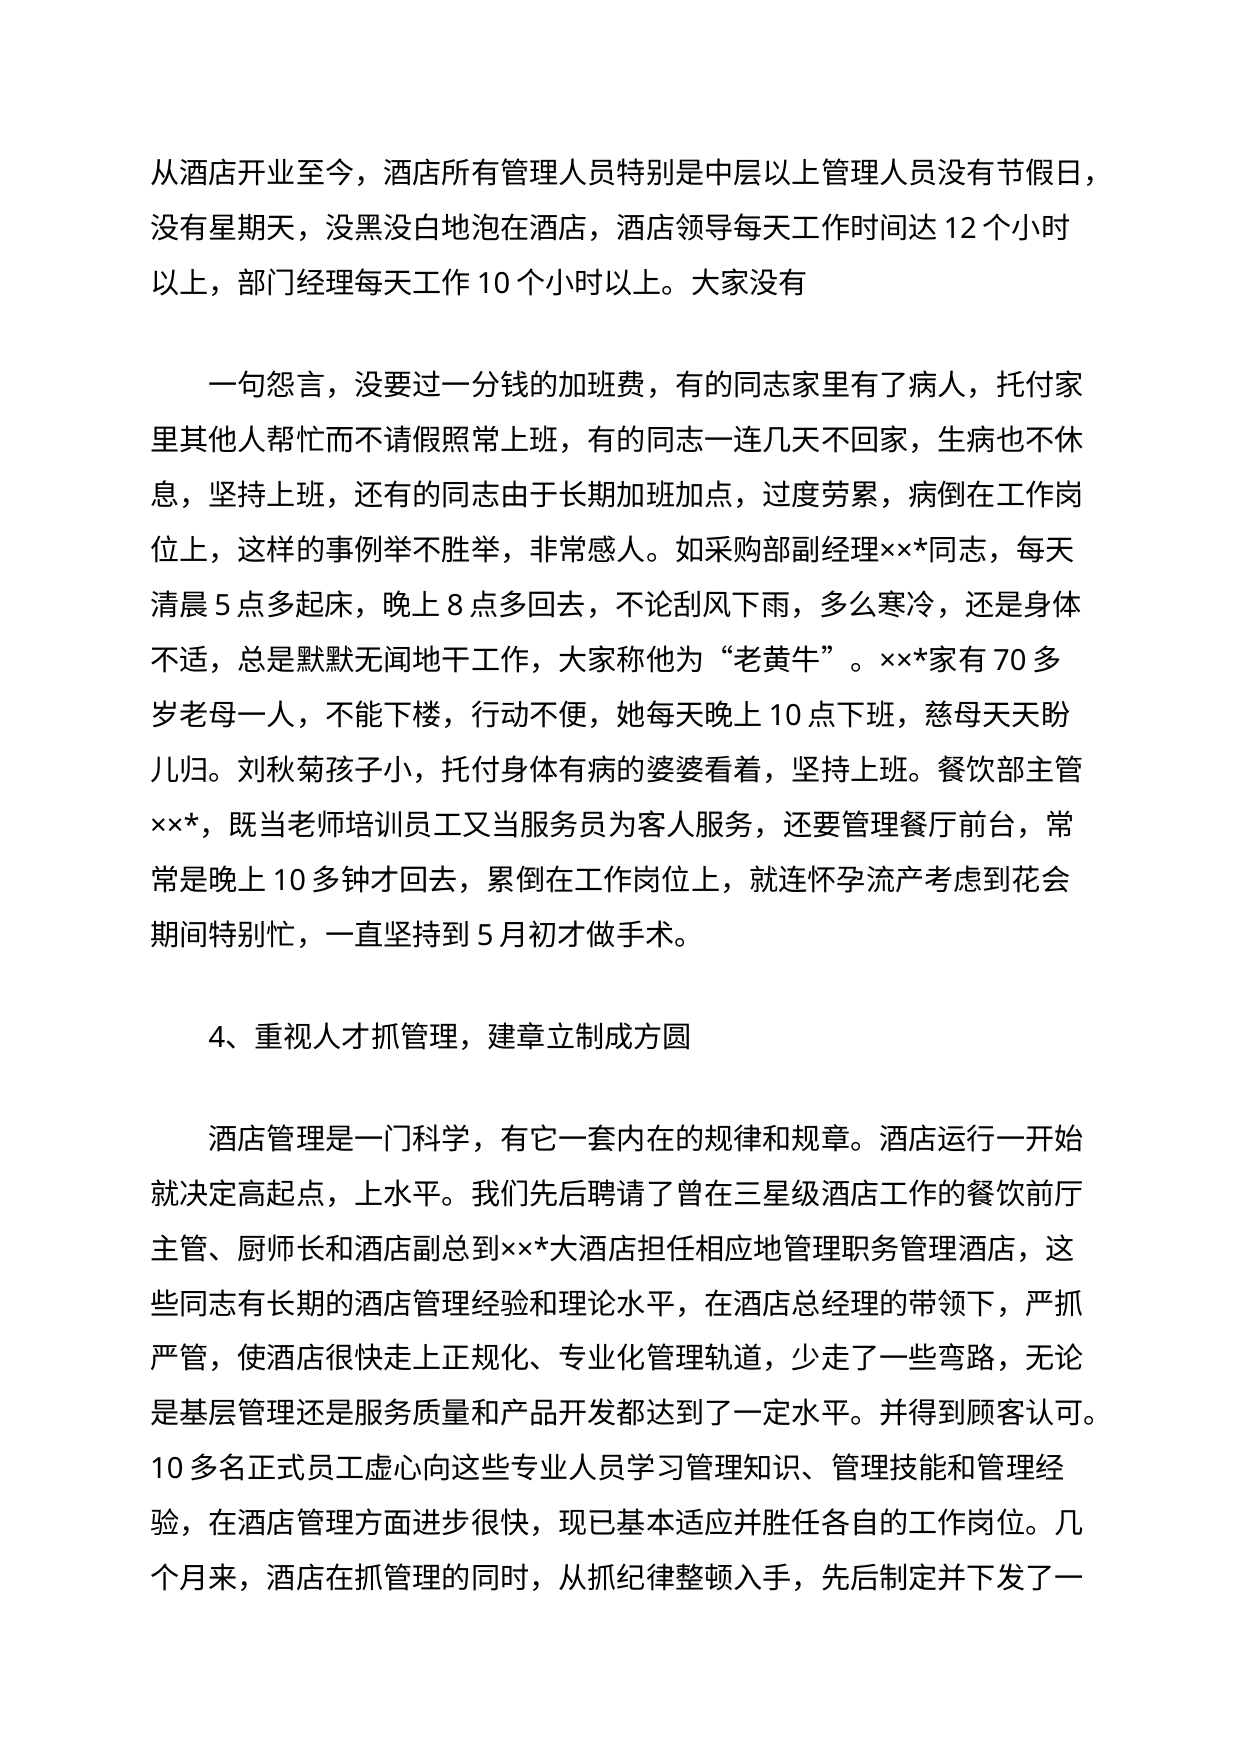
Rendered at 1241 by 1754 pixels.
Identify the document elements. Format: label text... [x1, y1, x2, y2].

text 一句怨言，没要过一分钱的加班费，有的同志家里有了病人，托付家里其他人帮忙而不请假照常上班，有的同志一连几天不回家，生病也不休息，坚持上班，还有的同志由于长期加班加点，过度劳累，病倒在工作岗位上，这样的事例举不胜举，非常感人。如采购部副经理××*同志，每天清晨5点多起床，晚上8点多回去，不论刮风下雨，多么寒冷，还是身体不适，总是默默无闻地干工作，大家称他为“老黄牛”。××*家有70多岁老母一人，不能下楼，行动不便，她每天晚上10点下班，慈母天天盼儿归。刘秋菊孩子小，托付身体有病的婆婆看着，坚持上班。餐饮部主管××*，既当老师培训员工又当服务员为客人服务，还要管理餐厅前台，常常是晚上10多钟才回去，累倒在工作岗位上，就连怀孕流产考虑到花会期间特别忙，一直坚持到5月初才做手术。 [150, 362, 1090, 954]
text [150, 150, 1090, 302]
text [150, 1115, 1090, 1597]
text 4、重视人才抓管理，建章立制成方圆 [150, 1013, 1090, 1056]
